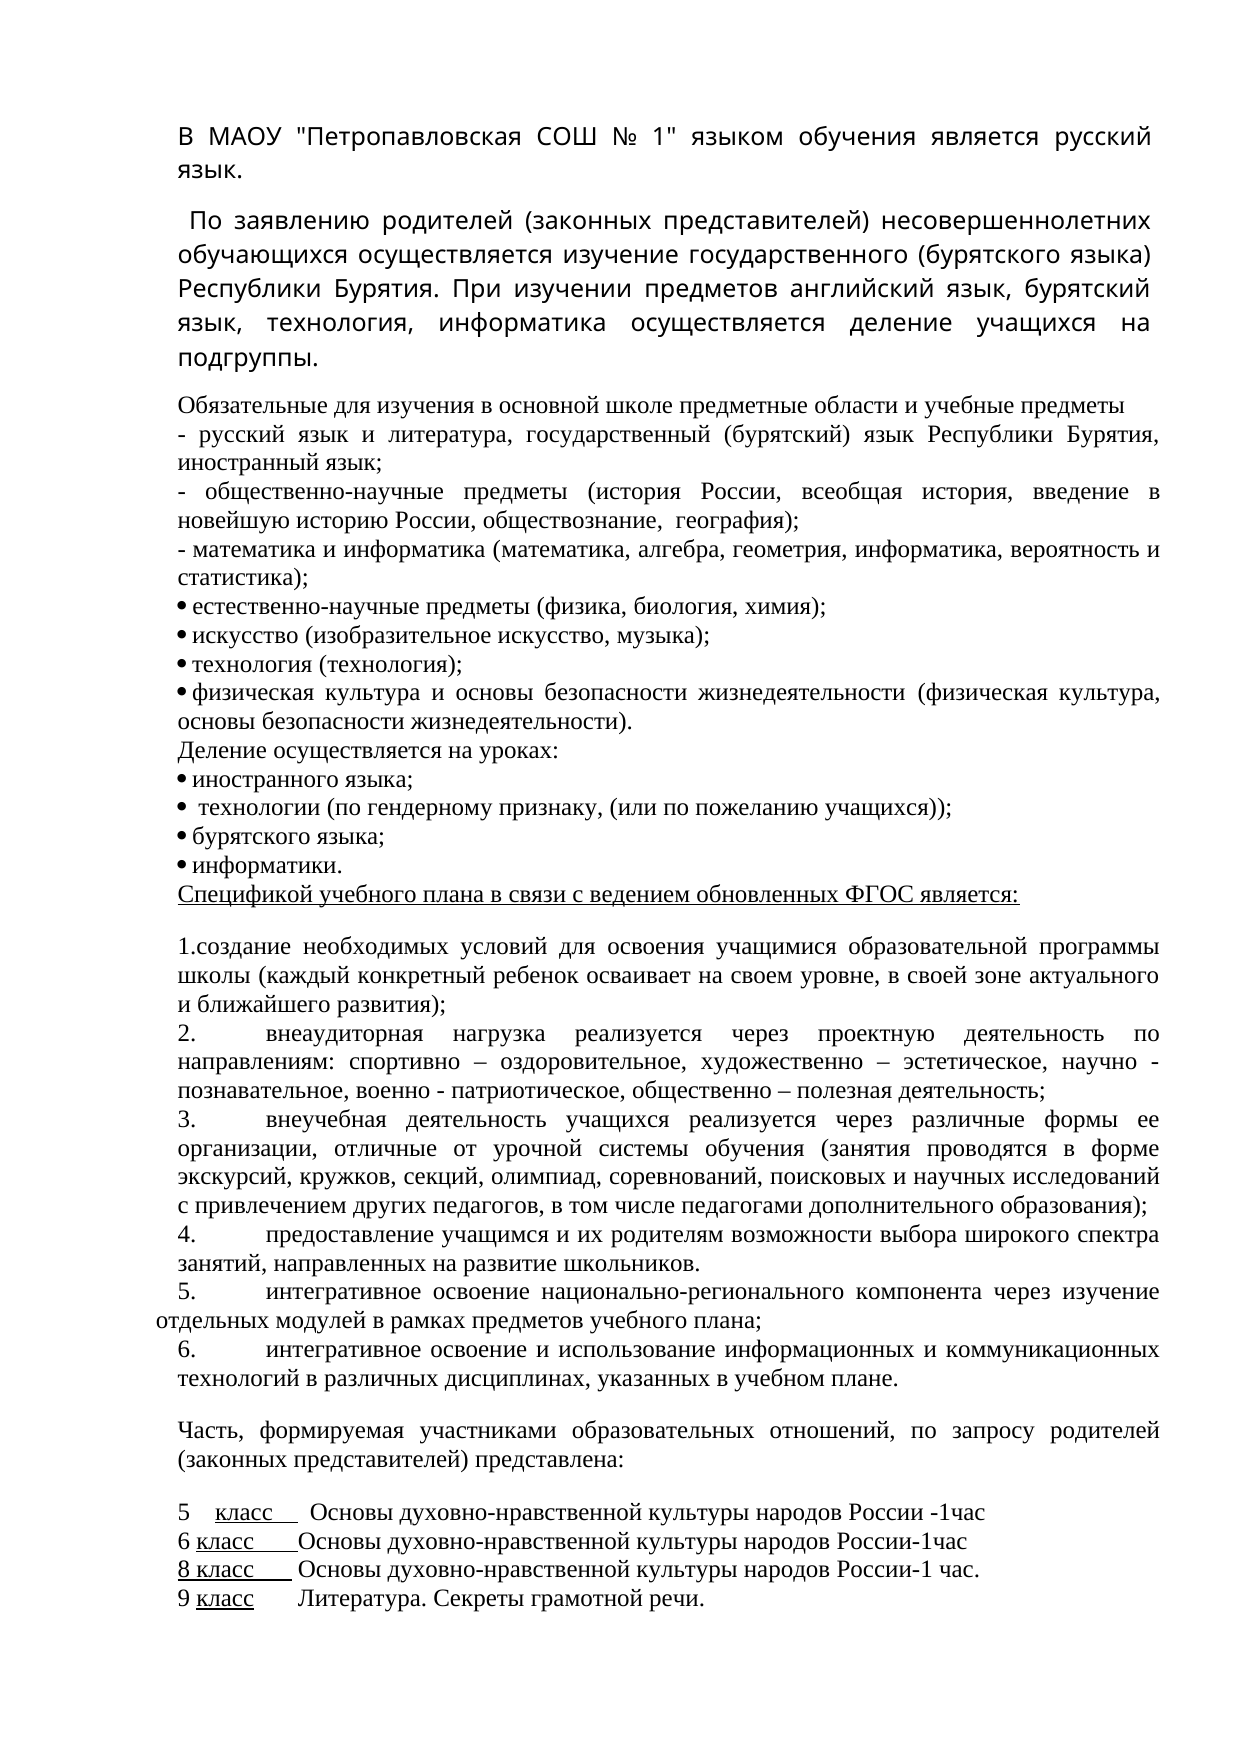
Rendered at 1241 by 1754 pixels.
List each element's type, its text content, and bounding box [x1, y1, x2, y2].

list искусство (изобразительное искусство, музыка); [177, 620, 1161, 649]
text Деление осуществляется на уроках: [177, 735, 1161, 764]
list бурятского языка; [177, 821, 1161, 850]
text 8 класс Основы духовно-нравственной культуры народов России-1 час. [177, 1554, 1161, 1583]
list иностранного языка; [177, 764, 1161, 792]
list интегративное освоение национально-регионального компонента через изучение отдельных модулей в рамках предметов учебного плана; [156, 1276, 1161, 1334]
list предоставление учащимся и их родителям возможности выбора широкого спектра занятий, направленных на развитие школьников. [177, 1219, 1161, 1276]
text По заявлению родителей (законных представителей) несовершеннолетних обучающихся осуществляется изучение государственного (бурятского языка) Республики Бурятия. При изучении предметов английский язык, бурятский язык, технология, информатика осуществляется деление учащихся на подгруппы. [177, 203, 1152, 373]
text 1.создание необходимых условий для освоения учащимися образовательной программы школы (каждый конкретный ребенок осваивает на своем уровне, в своей зоне актуального и ближайшего развития); [177, 931, 1161, 1018]
text В МАОУ "Петропавловская СОШ № 1" языком обучения является русский язык. [177, 118, 1152, 186]
list технология (технология); [177, 649, 1161, 677]
text - математика и информатика (математика, алгебра, геометрия, информатика, вероятность и статистика); [177, 534, 1161, 591]
text класс Основы духовно-нравственной культуры народов России -1час [177, 1497, 1161, 1526]
list внеучебная деятельность учащихся реализуется через различные формы ее организации, отличные от урочной системы обучения (занятия проводятся в форме экскурсий, кружков, секций, олимпиад, соревнований, поисковых и научных исследований с привлечением других педагогов, в том числе педагогами дополнительного образования); [177, 1104, 1161, 1219]
text 6 класс Основы духовно-нравственной культуры народов России-1час [177, 1526, 1161, 1554]
list внеаудиторная нагрузка реализуется через проектную деятельность по направлениям: спортивно – оздоровительное, художественно – эстетическое, научно - познавательное, военно - патриотическое, общественно – полезная деятельность; [177, 1018, 1161, 1104]
text Часть, формируемая участниками образовательных отношений, по запросу родителей (законных представителей) представлена: [177, 1416, 1161, 1473]
text - общественно-научные предметы (история России, всеобщая история, введение в новейшую историю России, обществознание, география); [177, 476, 1161, 534]
list интегративное освоение и использование информационных и коммуникационных технологий в различных дисциплинах, указанных в учебном плане. [177, 1334, 1161, 1391]
list физическая культура и основы безопасности жизнедеятельности (физическая культура, основы безопасности жизнедеятельности). [177, 677, 1161, 735]
text 9 класс Литература. Секреты грамотной речи. [177, 1583, 1161, 1612]
text Обязательные для изучения в основной школе предметные области и учебные предметы [177, 390, 1161, 419]
list технологии (по гендерному признаку, (или по пожеланию учащихся)); [177, 792, 1161, 821]
list информатики. [177, 850, 1161, 879]
text Спецификой учебного плана в связи с ведением обновленных ФГОС является: [177, 879, 1161, 907]
text - русский язык и литература, государственный (бурятский) язык Республики Бурятия, иностранный язык; [177, 419, 1161, 476]
list естественно-научные предметы (физика, биология, химия); [177, 591, 1161, 620]
